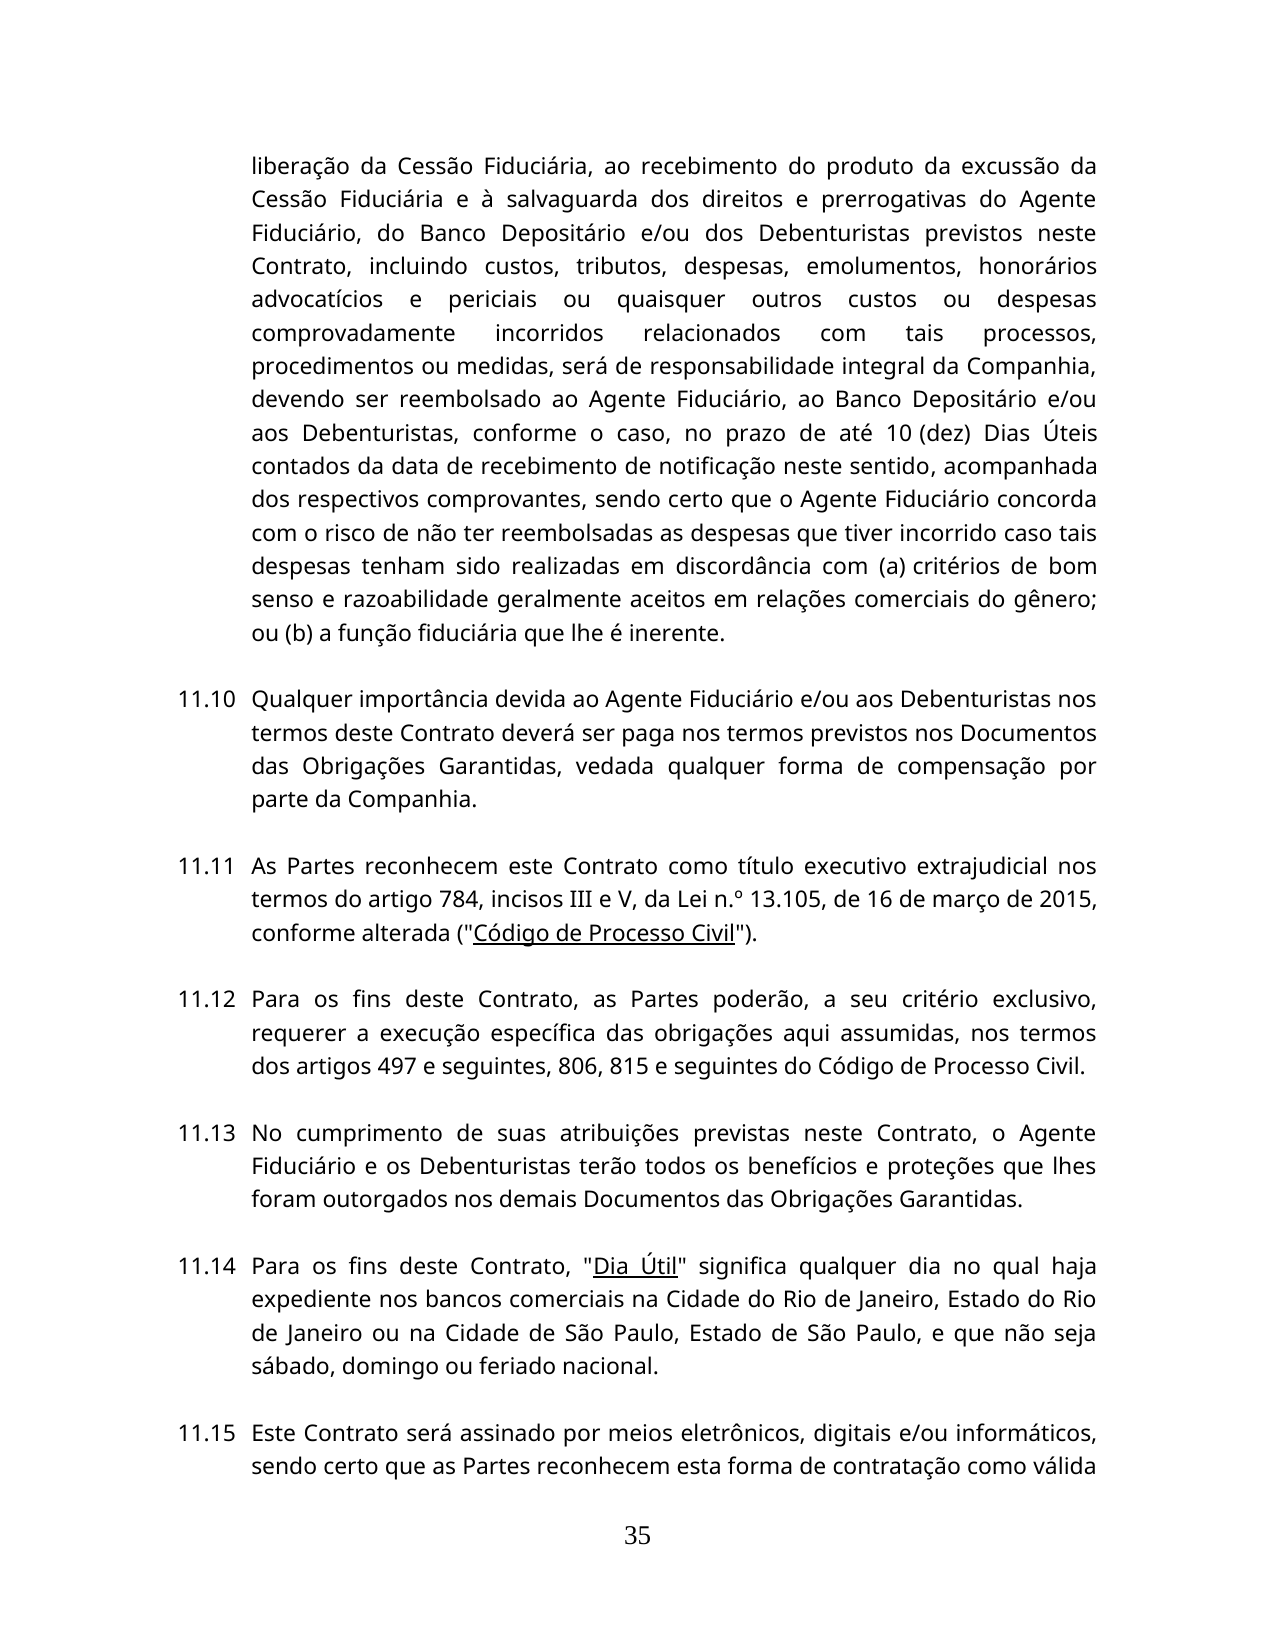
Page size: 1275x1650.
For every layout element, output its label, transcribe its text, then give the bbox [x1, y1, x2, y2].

list Para os fins deste Contrato, as Partes poderão, a seu critério exclusivo, requerer a execução específica das obrigações aqui assumidas, nos termos dos artigos 497 e seguintes, 806, 815 e seguintes do Código de Processo Civil. [177, 981, 1098, 1081]
list Qualquer importância devida ao Agente Fiduciário e/ou aos Debenturistas nos termos deste Contrato deverá ser paga nos termos previstos nos Documentos das Obrigações Garantidas, vedada qualquer forma de compensação por parte da Companhia. [177, 681, 1098, 814]
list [177, 148, 1098, 648]
list No cumprimento de suas atribuições previstas neste Contrato, o Agente Fiduciário e os Debenturistas terão todos os benefícios e proteções que lhes foram outorgados nos demais Documentos das Obrigações Garantidas. [177, 1114, 1098, 1214]
list As Partes reconhecem este Contrato como título executivo extrajudicial nos termos do artigo 784, incisos III e V, da Lei n.º 13.105, de 16 de março de 2015, conforme alterada ("Código de Processo Civil"). [177, 848, 1098, 948]
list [177, 1414, 1098, 1481]
list Para os fins deste Contrato, "Dia Útil" significa qualquer dia no qual haja expediente nos bancos comerciais na Cidade do Rio de Janeiro, Estado do Rio de Janeiro ou na Cidade de São Paulo, Estado de São Paulo, e que não seja sábado, domingo ou feriado nacional. [177, 1248, 1098, 1381]
